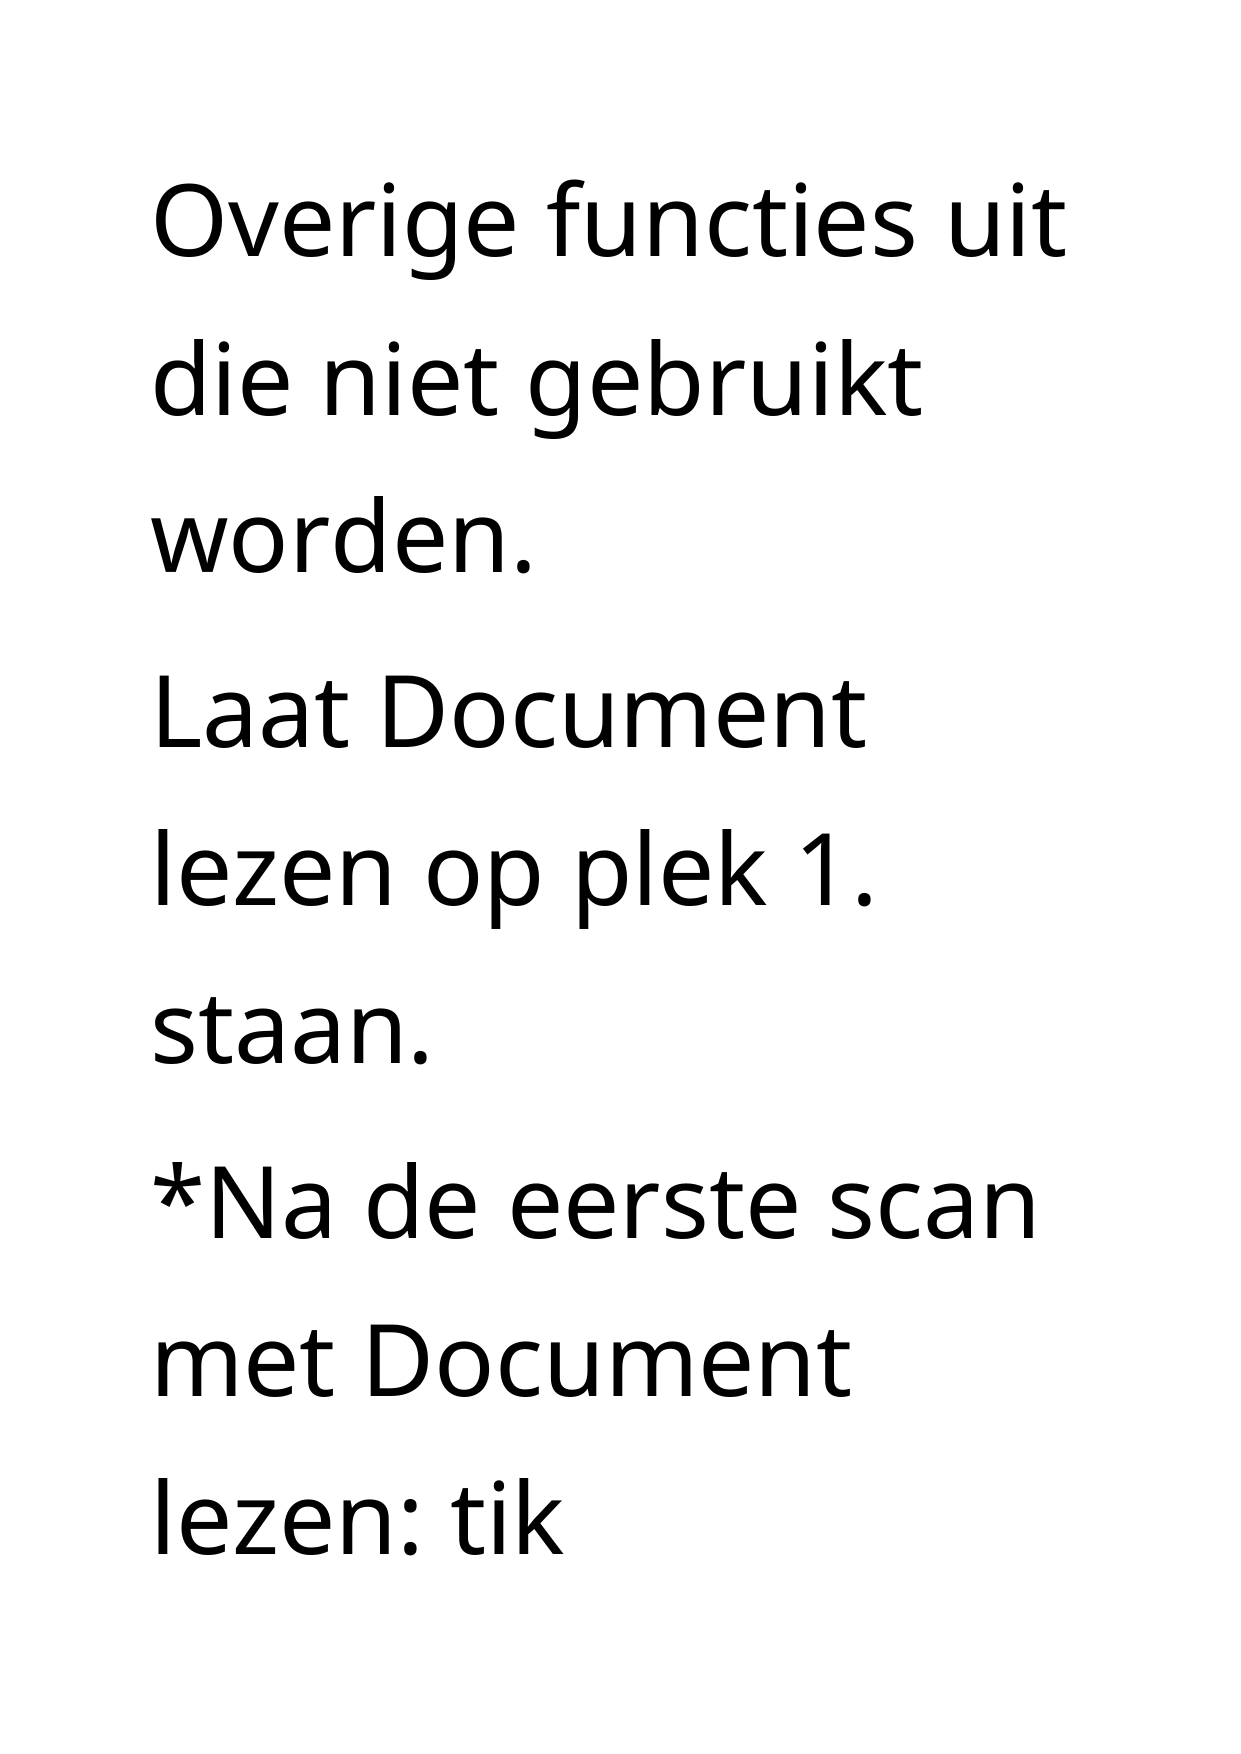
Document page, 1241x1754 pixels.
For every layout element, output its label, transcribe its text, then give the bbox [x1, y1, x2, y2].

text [150, 1131, 1090, 1584]
text Laat Document lezen op plek 1. staan. [150, 641, 1090, 1093]
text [150, 150, 1090, 602]
